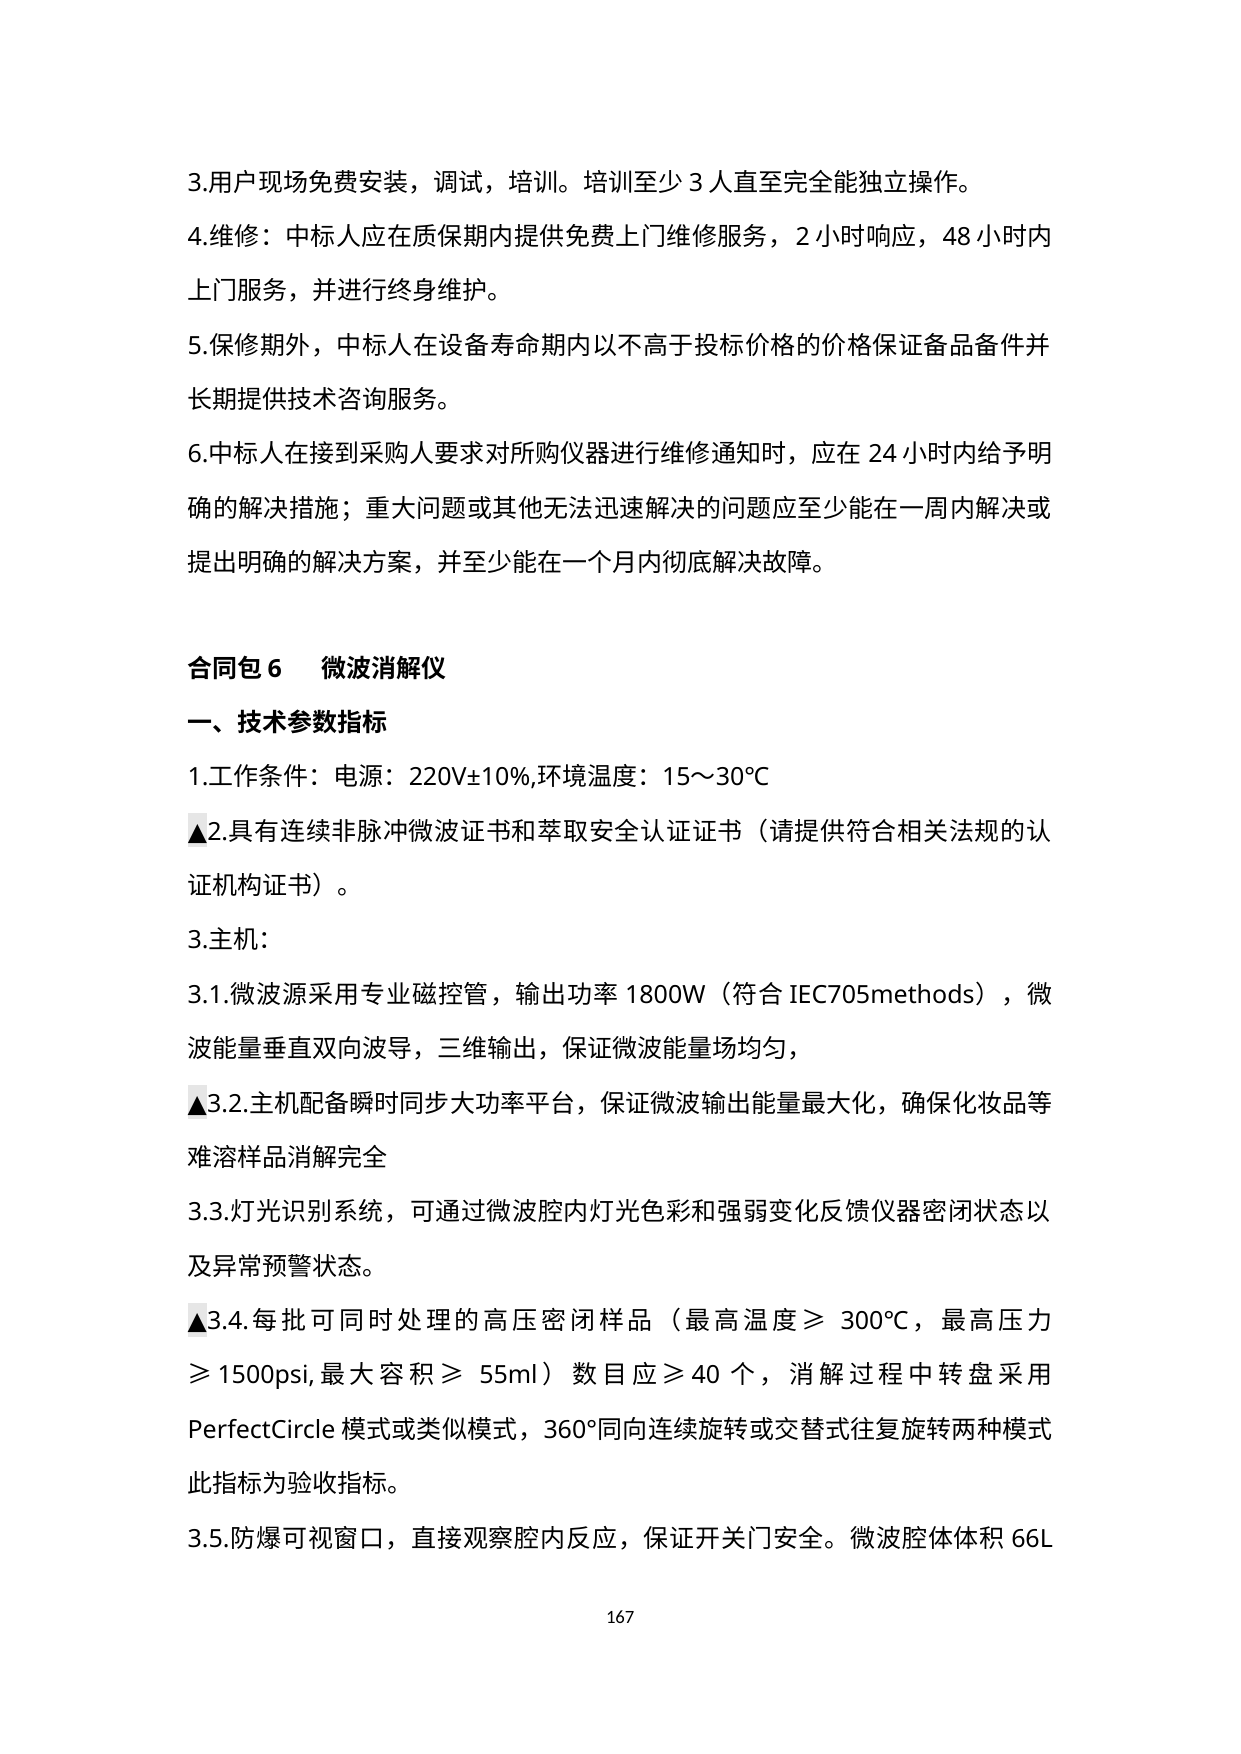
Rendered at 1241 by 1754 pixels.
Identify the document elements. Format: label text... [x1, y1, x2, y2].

text 6.中标人在接到采购人要求对所购仪器进行维修通知时，应在24小时内给予明确的解决措施；重大问题或其他无法迅速解决的问题应至少能在一周内解决或提出明确的解决方案，并至少能在一个月内彻底解决故障。 [187, 434, 1053, 579]
text 合同包6 微波消解仪 [187, 648, 1053, 684]
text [187, 1518, 1053, 1554]
text ▲3.2.主机配备瞬时同步大功率平台，保证微波输出能量最大化，确保化妆品等难溶样品消解完全 [187, 1083, 1053, 1174]
text 5.保修期外，中标人在设备寿命期内以不高于投标价格的价格保证备品备件并长期提供技术咨询服务。 [187, 325, 1053, 416]
text ▲2.具有连续非脉冲微波证书和萃取安全认证证书（请提供符合相关法规的认证机构证书）。 [188, 811, 1053, 902]
text ▲3.4.每批可同时处理的高压密闭样品（最高温度≥ 300℃，最高压力≥1500psi,最大容积≥ 55ml）数目应≥40个，消解过程中转盘采用PerfectCircle模式或类似模式，360°同向连续旋转或交替式往复旋转两种模式，此指标为验收指标。 [187, 1301, 1053, 1500]
text 3.3.灯光识别系统，可通过微波腔内灯光色彩和强弱变化反馈仪器密闭状态以及异常预警状态。 [188, 1192, 1053, 1282]
text 3.1.微波源采用专业磁控管，输出功率1800W（符合IEC705methods），微波能量垂直双向波导，三维输出，保证微波能量场均匀， [187, 974, 1053, 1065]
text 1.工作条件：电源：220V±10%,环境温度：15～30℃ [187, 757, 1053, 793]
text 3.主机： [187, 920, 1053, 956]
text 3.用户现场免费安装，调试，培训。培训至少3人直至完全能独立操作。 [187, 162, 1053, 198]
text 4.维修：中标人应在质保期内提供免费上门维修服务，2小时响应，48小时内上门服务，并进行终身维护。 [187, 216, 1053, 307]
text 一、技术参数指标 [187, 702, 1053, 739]
